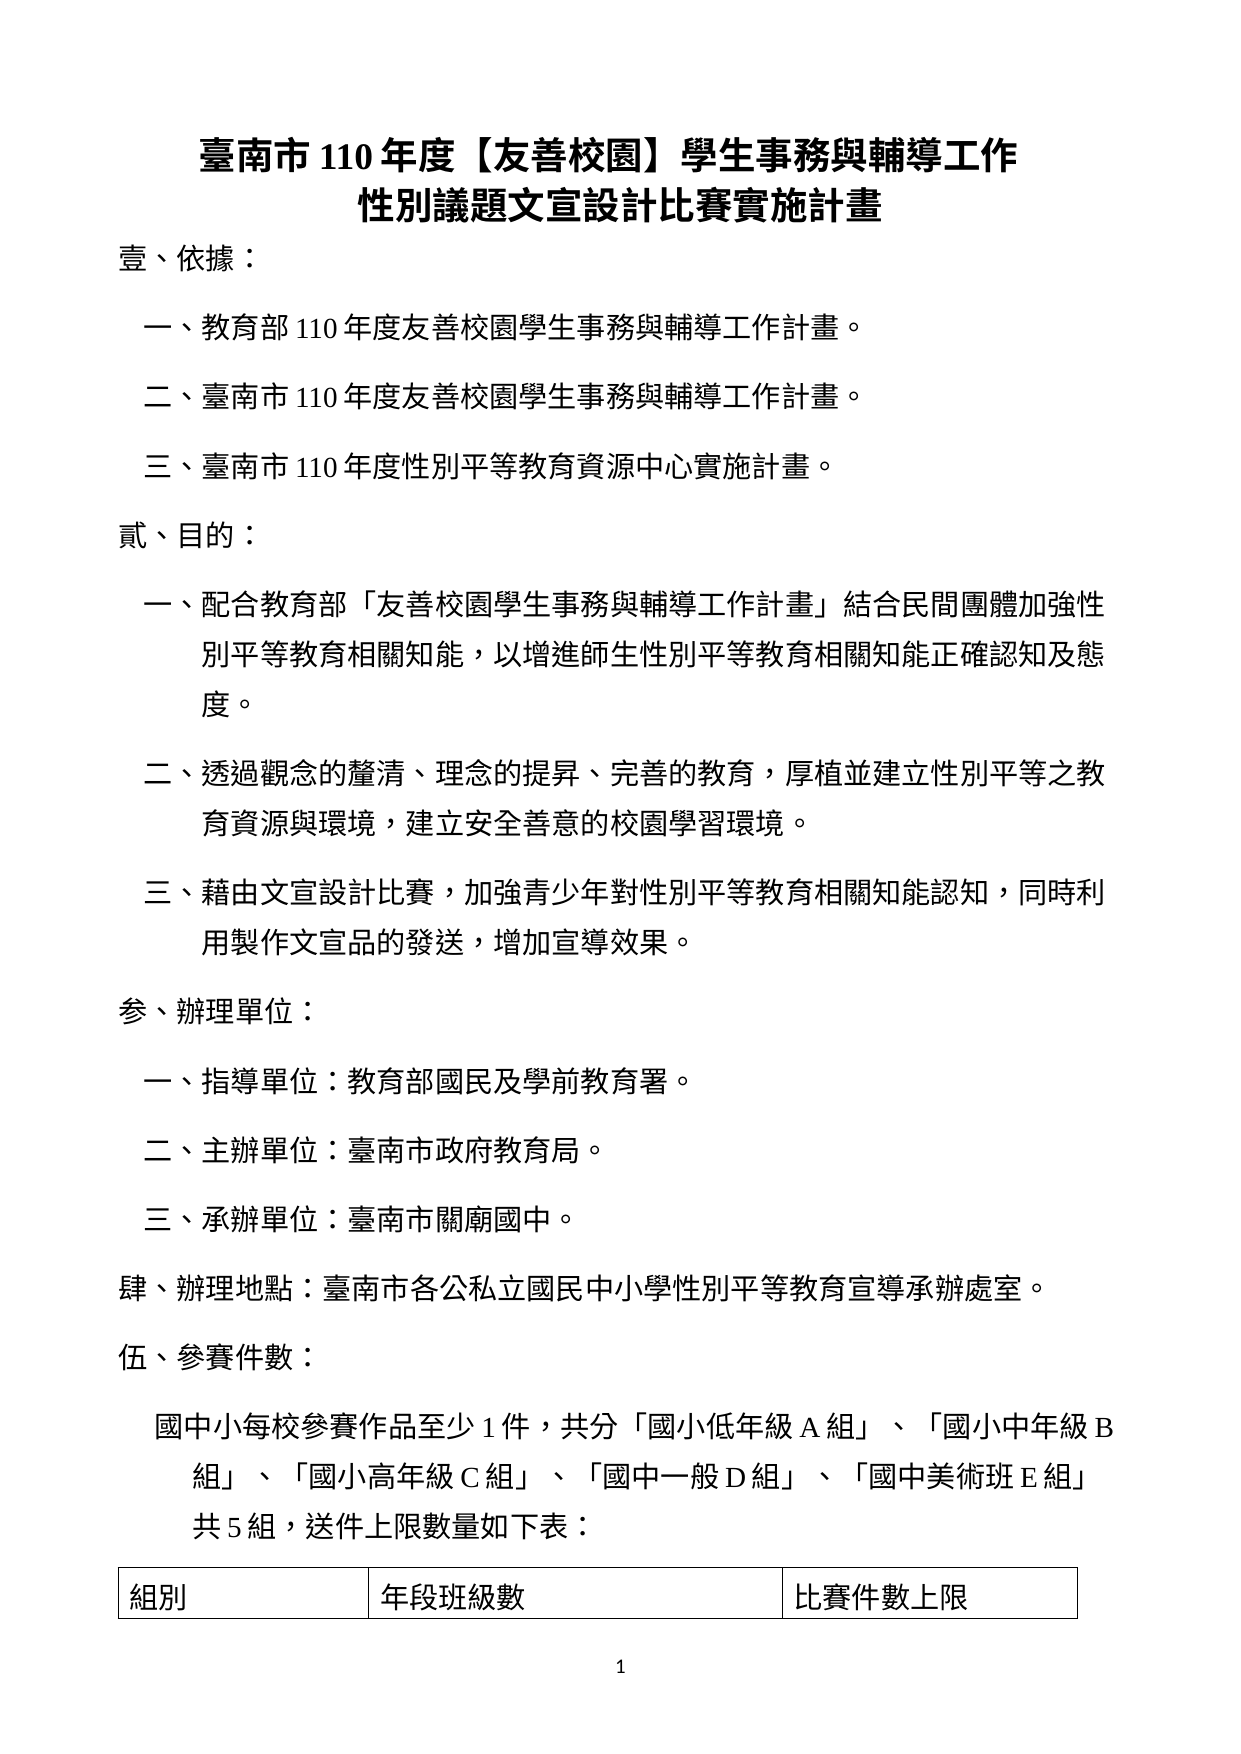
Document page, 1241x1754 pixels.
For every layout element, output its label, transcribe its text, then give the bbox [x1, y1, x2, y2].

text 参、辦理單位： [118, 983, 1122, 1033]
text 臺南市110年度【友善校園】學生事務與輔導工作 [118, 129, 1098, 179]
table_header 比賽件數上限 [783, 1568, 1077, 1618]
text 性別議題文宣設計比賽實施計畫 [118, 179, 1122, 229]
text 三、承辦單位：臺南市關廟國中。 [143, 1190, 1122, 1240]
text 一、教育部110年度友善校園學生事務與輔導工作計畫。 [143, 299, 1122, 349]
text 二、臺南市110年度友善校園學生事務與輔導工作計畫。 [143, 368, 1122, 418]
text 一、指導單位：教育部國民及學前教育署。 [143, 1052, 1122, 1102]
text 伍、參賽件數： [118, 1329, 1122, 1379]
text 三、臺南市110年度性別平等教育資源中心實施計畫。 [143, 437, 1122, 487]
text 國中小每校參賽作品至少1件，共分「國小低年級A組」、「國小中年級B組」、「國小高年級C組」、「國中一般D組」、「國中美術班E組」共5組，送件上限數量如下表： [118, 1398, 1122, 1548]
table_header 組別 [119, 1568, 368, 1618]
text 三、藉由文宣設計比賽，加強青少年對性別平等教育相關知能認知，同時利用製作文宣品的發送，增加宣導效果。 [143, 864, 1122, 964]
text 肆、辦理地點：臺南市各公私立國民中小學性別平等教育宣導承辦處室。 [118, 1259, 1122, 1309]
text 壹、依據： [118, 229, 1122, 279]
table_header 年段班級數 [369, 1568, 782, 1618]
text 二、主辦單位：臺南市政府教育局。 [143, 1121, 1122, 1171]
text 二、透過觀念的釐清、理念的提昇、完善的教育，厚植並建立性別平等之教育資源與環境，建立安全善意的校園學習環境。 [143, 744, 1122, 844]
text 貳、目的： [118, 506, 1122, 556]
text 一、配合教育部「友善校園學生事務與輔導工作計畫」結合民間團體加強性別平等教育相關知能，以增進師生性別平等教育相關知能正確認知及態度。 [143, 575, 1122, 725]
